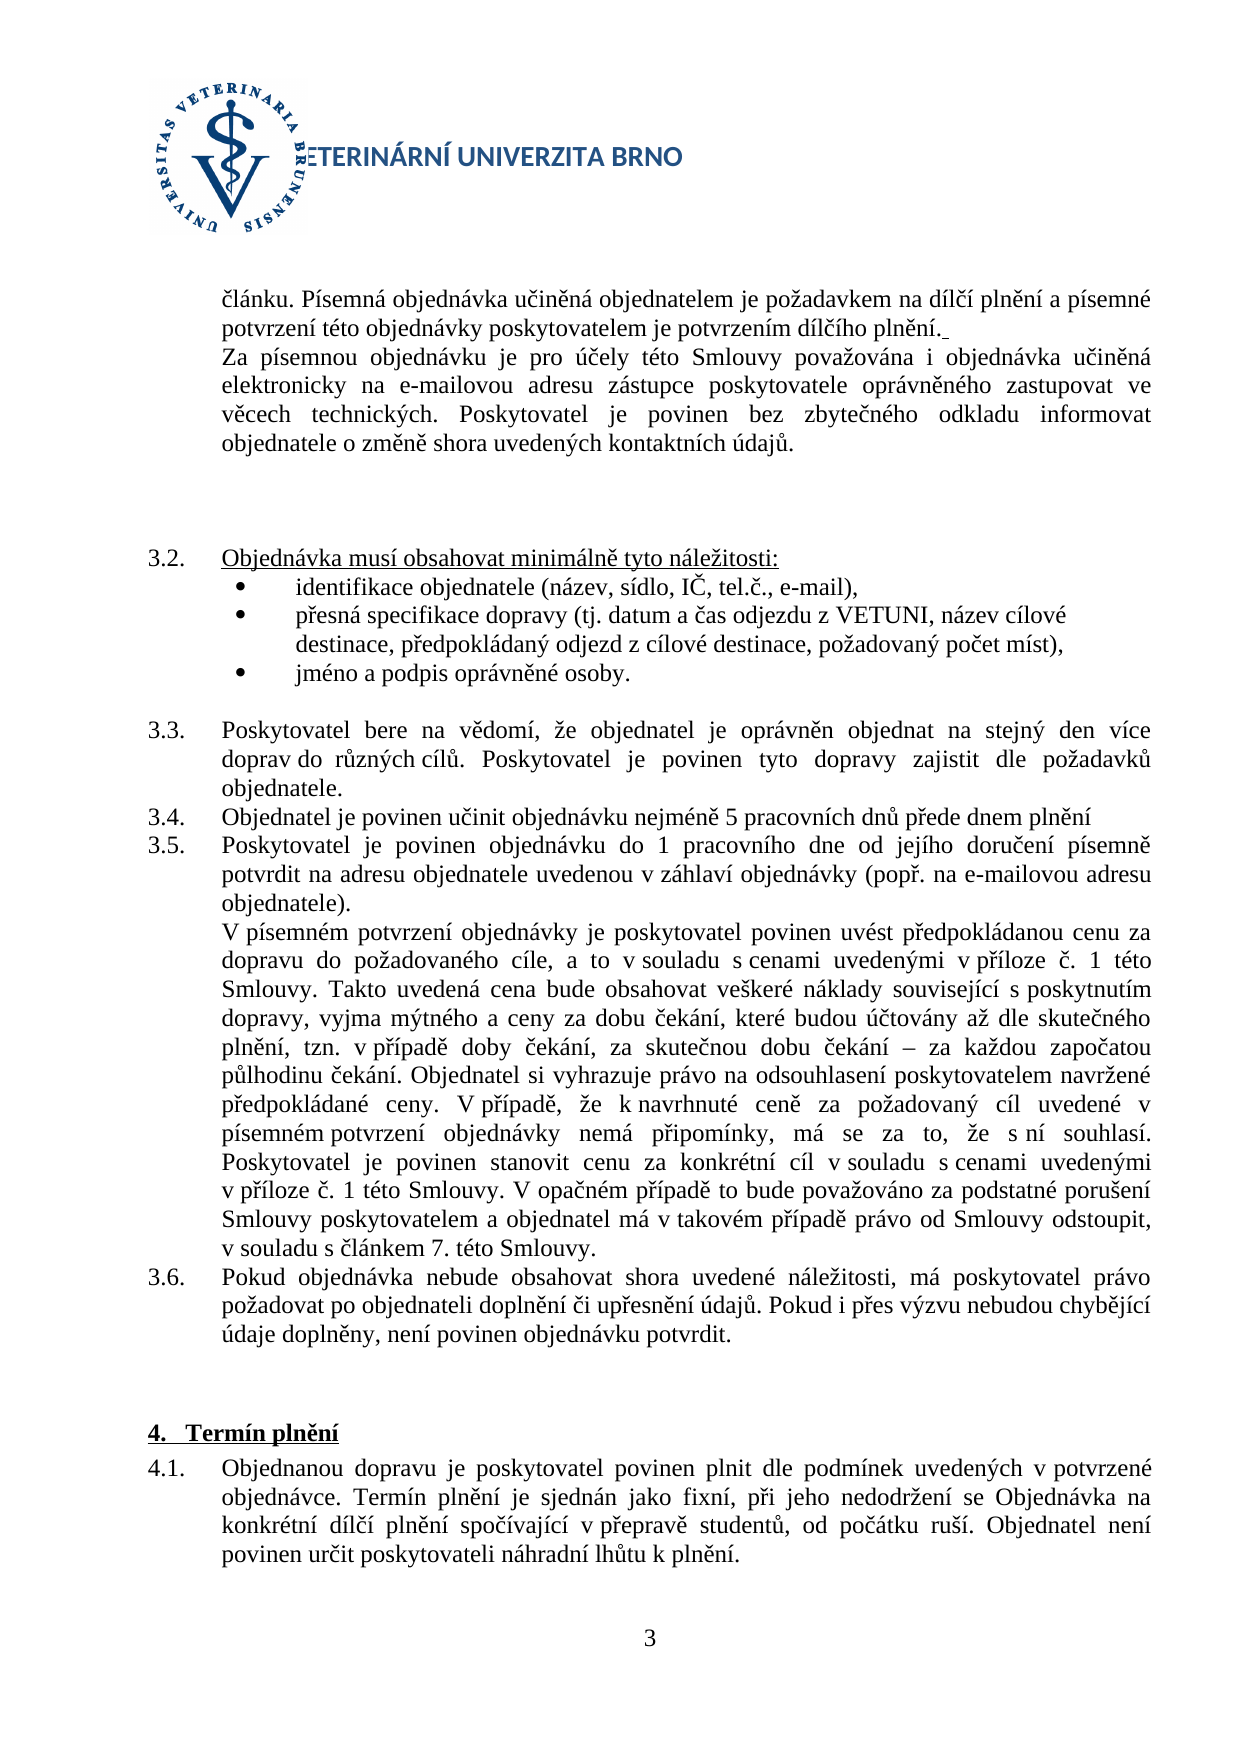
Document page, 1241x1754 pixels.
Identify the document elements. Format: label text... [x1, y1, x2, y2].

list Termín plnění [148, 1418, 1152, 1447]
list Poskytovatel je povinen objednávku do 1 pracovního dne od jejího doručení písemně potvrdit na adresu objednatele uvedenou v záhlaví objednávky (popř. na e-mailovou adresu objednatele). [148, 830, 1152, 917]
text Za písemnou objednávku je pro účely této Smlouvy považována i objednávka učiněná elektronicky na e-mailovou adresu zástupce poskytovatele oprávněného zastupovat ve věcech technických. Poskytovatel je povinen bez zbytečného odkladu informovat objednatele o změně shora uvedených kontaktních údajů. [221, 342, 1152, 457]
list Objednatel je povinen učinit objednávku nejméně 5 pracovních dnů přede dnem plnění [148, 802, 1152, 830]
picture [149, 78, 309, 235]
list Poskytovatel bere na vědomí, že objednatel je oprávněn objednat na stejný den více doprav do různých cílů. Poskytovatel je povinen tyto dopravy zajistit dle požadavků objednatele. [148, 715, 1152, 802]
text V písemném potvrzení objednávky je poskytovatel povinen uvést předpokládanou cenu za dopravu do požadovaného cíle, a to v souladu s cenami uvedenými v příloze č. 1 této Smlouvy. Takto uvedená cena bude obsahovat veškeré náklady související s poskytnutím dopravy, vyjma mýtného a ceny za dobu čekání, které budou účtovány až dle skutečného plnění, tzn. v případě doby čekání, za skutečnou dobu čekání – za každou započatou půlhodinu čekání. Objednatel si vyhrazuje právo na odsouhlasení poskytovatelem navržené předpokládané ceny. V případě, že k navrhnuté ceně za požadovaný cíl uvedené v písemném potvrzení objednávky nemá připomínky, má se za to, že s ní souhlasí. Poskytovatel je povinen stanovit cenu za konkrétní cíl v souladu s cenami uvedenými v příloze č. 1 této Smlouvy. V opačném případě to bude považováno za podstatné porušení Smlouvy poskytovatelem a objednatel má v takovém případě právo od Smlouvy odstoupit, v souladu s článkem 7. této Smlouvy. [221, 917, 1152, 1262]
list jméno a podpis oprávněné osoby. [236, 658, 1152, 687]
list přesná specifikace dopravy (tj. datum a čas odjezdu z VETUNI, název cílové destinace, předpokládaný odjezd z cílové destinace, požadovaný počet míst), [236, 600, 1152, 658]
list Objednanou dopravu je poskytovatel povinen plnit dle podmínek uvedených v potvrzené objednávce. Termín plnění je sjednán jako fixní, při jeho nedodržení se Objednávka na konkrétní dílčí plnění spočívající v přepravě studentů, od počátku ruší. Objednatel není povinen určit poskytovateli náhradní lhůtu k plnění. [148, 1453, 1152, 1568]
list Pokud objednávka nebude obsahovat shora uvedené náležitosti, má poskytovatel právo požadovat po objednateli doplnění či upřesnění údajů. Pokud i přes výzvu nebudou chybějící údaje doplněny, není povinen objednávku potvrdit. [148, 1262, 1152, 1348]
list identifikace objednatele (název, sídlo, IČ, tel.č., e-mail), [236, 572, 1152, 600]
list Objednávka musí obsahovat minimálně tyto náležitosti: [148, 543, 1152, 572]
